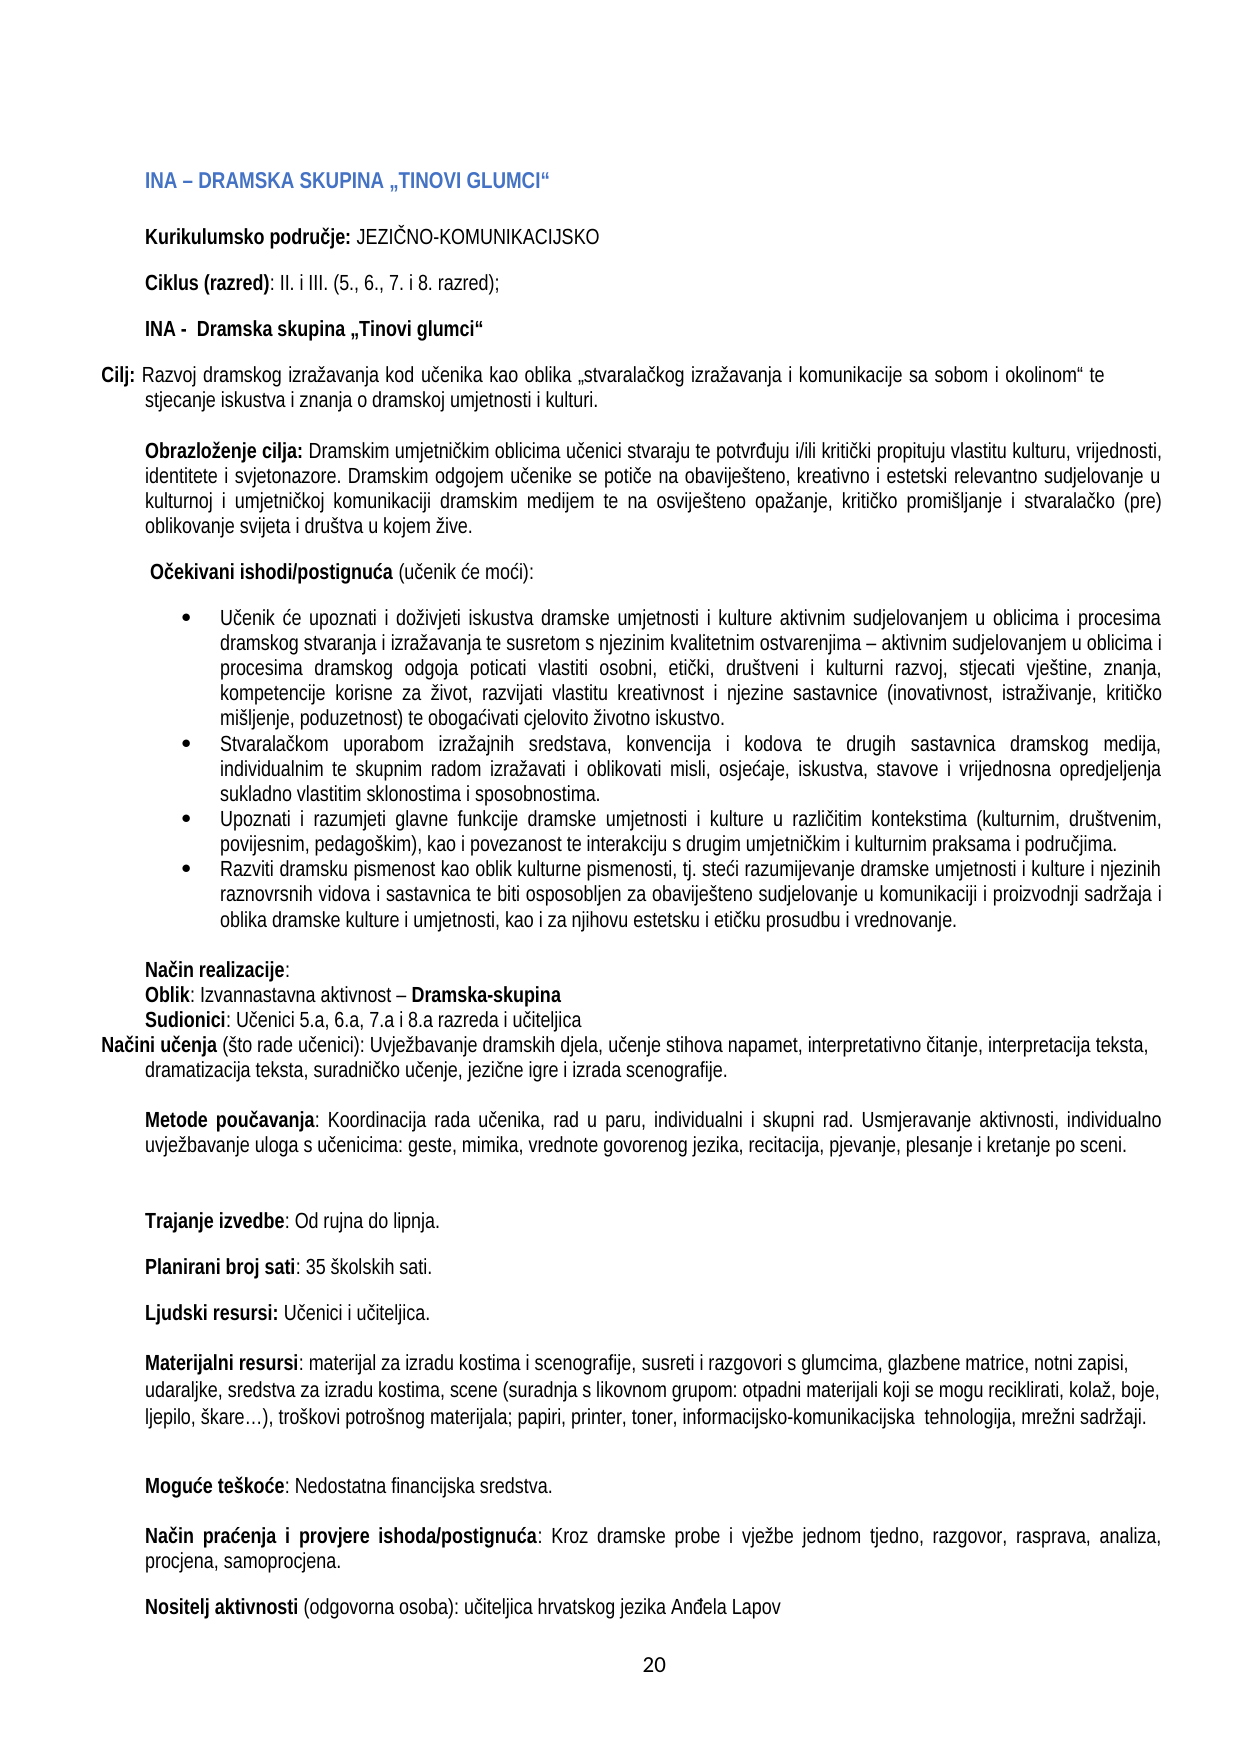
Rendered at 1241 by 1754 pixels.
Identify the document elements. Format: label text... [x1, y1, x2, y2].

text Očekivani ishodi/postignuća (učenik će moći): [145, 559, 1163, 584]
list Stvaralačkom uporabom izražajnih sredstava, konvencija i kodova te drugih sastavnica dramskog medija, individualnim te skupnim radom izražavati i oblikovati misli, osjećaje, iskustva, stavove i vrijednosna opredjeljenja sukladno vlastitim sklonostima i sposobnostima. [182, 730, 1163, 806]
text Kurikulumsko područje: JEZIČNO-KOMUNIKACIJSKO [145, 224, 1163, 249]
text Oblik: Izvannastavna aktivnost – Dramska-skupina [145, 982, 1163, 1007]
text Moguće teškoće: Nedostatna financijska sredstva. [145, 1473, 1163, 1498]
text Način praćenja i provjere ishoda/postignuća: Kroz dramske probe i vježbe jednom tjedno, razgovor, rasprava, analiza, procjena, samoprocjena. [145, 1523, 1163, 1573]
text INA – DRAMSKA SKUPINA „TINOVI GLUMCI“ [145, 165, 1163, 194]
list Učenik će upoznati i doživjeti iskustva dramske umjetnosti i kulture aktivnim sudjelovanjem u oblicima i procesima dramskog stvaranja i izražavanja te susretom s njezinim kvalitetnim ostvarenjima – aktivnim sudjelovanjem u oblicima i procesima dramskog odgoja poticati vlastiti osobni, etički, društveni i kulturni razvoj, stjecati vještine, znanja, kompetencije korisne za život, razvijati vlastitu kreativnost i njezine sastavnice (inovativnost, istraživanje, kritičko mišljenje, poduzetnost) te obogaćivati cjelovito životno iskustvo. [182, 605, 1163, 730]
text Ljudski resursi: Učenici i učiteljica. [145, 1299, 1163, 1324]
text Načini učenja (što rade učenici): Uvježbavanje dramskih djela, učenje stihova napamet, interpretativno čitanje, interpretacija teksta, dramatizacija teksta, suradničko učenje, jezične igre i izrada scenografije. [101, 1032, 1150, 1082]
text Materijalni resursi: materijal za izradu kostima i scenografije, susreti i razgovori s glumcima, glazbene matrice, notni zapisi, udaraljke, sredstva za izradu kostima, scene (suradnja s likovnom grupom: otpadni materijali koji se mogu reciklirati, kolaž, boje, ljepilo, škare…), troškovi potrošnog materijala; papiri, printer, toner, informacijsko-komunikacijska tehnologija, mrežni sadržaji. [145, 1350, 1163, 1429]
text Način realizacije: [145, 957, 1163, 982]
text Cilj: Razvoj dramskog izražavanja kod učenika kao oblika „stvaralačkog izražavanja i komunikacije sa sobom i okolinom“ te stjecanje iskustva i znanja o dramskoj umjetnosti i kulturi. [101, 362, 1106, 412]
text Ciklus (razred): II. i III. (5., 6., 7. i 8. razred); [145, 270, 1163, 295]
text Metode poučavanja: Koordinacija rada učenika, rad u paru, individualni i skupni rad. Usmjeravanje aktivnosti, individualno uvježbavanje uloga s učenicima: geste, mimika, vrednote govorenog jezika, recitacija, pjevanje, plesanje i kretanje po sceni. [145, 1107, 1163, 1157]
text Trajanje izvedbe: Od rujna do lipnja. [145, 1208, 1163, 1233]
list Razviti dramsku pismenost kao oblik kulturne pismenosti, tj. steći razumijevanje dramske umjetnosti i kulture i njezinih raznovrsnih vidova i sastavnica te biti osposobljen za obaviješteno sudjelovanje u komunikaciji i proizvodnji sadržaja i oblika dramske kulture i umjetnosti, kao i za njihovu estetsku i etičku prosudbu i vrednovanje. [182, 856, 1163, 932]
text Planirani broj sati: 35 školskih sati. [145, 1253, 1163, 1279]
text INA - Dramska skupina „Tinovi glumci“ [145, 316, 1163, 341]
text Obrazloženje cilja: Dramskim umjetničkim oblicima učenici stvaraju te potvrđuju i/ili kritički propituju vlastitu kulturu, vrijednosti, identitete i svjetonazore. Dramskim odgojem učenike se potiče na obaviješteno, kreativno i estetski relevantno sudjelovanje u kulturnoj i umjetničkoj komunikaciji dramskim medijem te na osviješteno opažanje, kritičko promišljanje i stvaralačko (pre) oblikovanje svijeta i društva u kojem žive. [145, 438, 1163, 538]
text Sudionici: Učenici 5.a, 6.a, 7.a i 8.a razreda i učiteljica [145, 1007, 1163, 1032]
text Nositelj aktivnosti (odgovorna osoba): učiteljica hrvatskog jezika Anđela Lapov [145, 1594, 1163, 1619]
list Upoznati i razumjeti glavne funkcije dramske umjetnosti i kulture u različitim kontekstima (kulturnim, društvenim, povijesnim, pedagoškim), kao i povezanost te interakciju s drugim umjetničkim i kulturnim praksama i područjima. [182, 806, 1163, 856]
